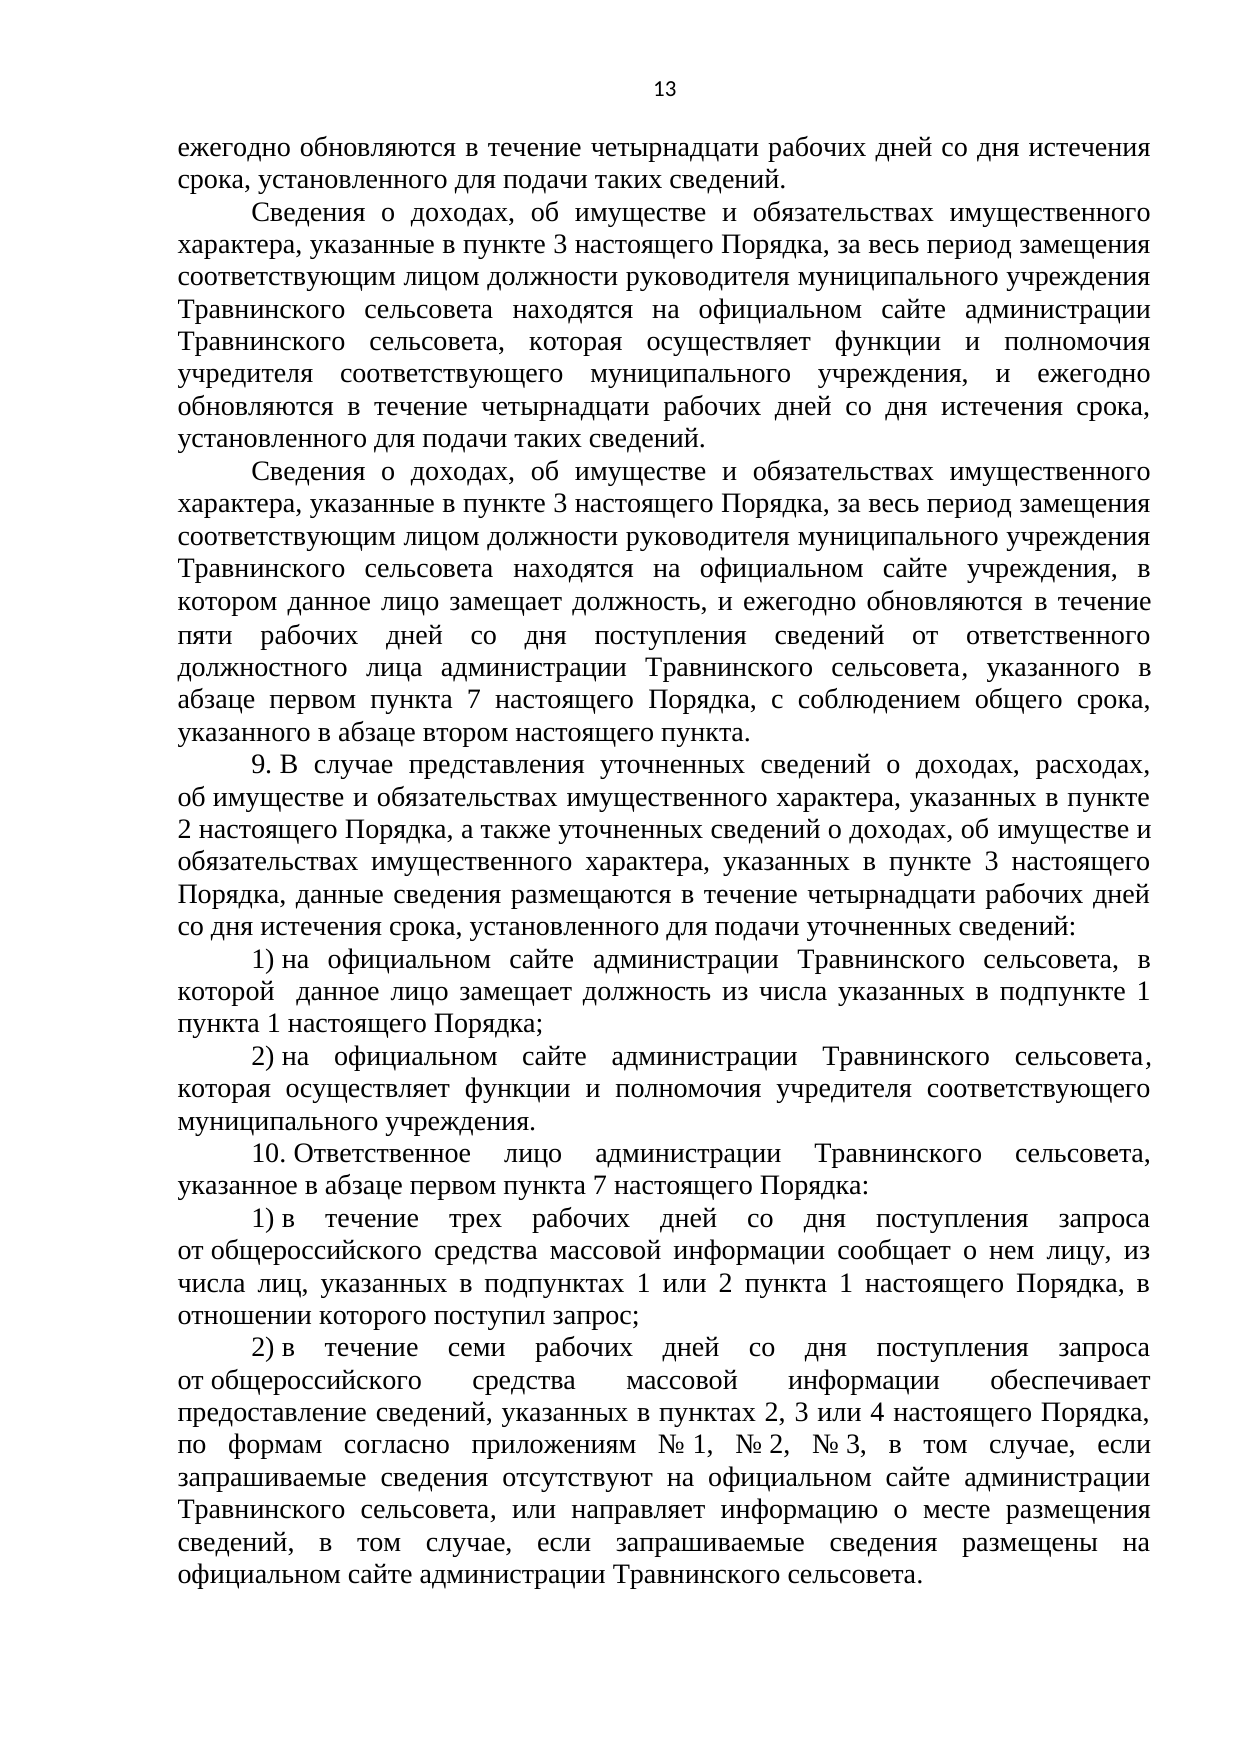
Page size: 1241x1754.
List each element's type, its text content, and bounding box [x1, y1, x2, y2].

text 9. В случае представления уточненных сведений о доходах, расходах, об имуществе и обязательствах имущественного характера, указанных в пункте 2 настоящего Порядка, а также уточненных сведений о доходах, об имуществе и обязательствах имущественного характера, указанных в пункте 3 настоящего Порядка, данные сведения размещаются в течение четырнадцати рабочих дней со дня истечения срока, установленного для подачи уточненных сведений: [177, 747, 1152, 942]
text 10. Ответственное лицо администрации Травнинского сельсовета, указанное в абзаце первом пункта 7 настоящего Порядка: [177, 1136, 1152, 1201]
text 2) в течение семи рабочих дней со дня поступления запроса от общероссийского средства массовой информации обеспечивает предоставление сведений, указанных в пунктах 2, 3 или 4 настоящего Порядка, по формам согласно приложениям № 1, № 2, № 3, в том случае, если запрашиваемые сведения отсутствуют на официальном сайте администрации Травнинского сельсовета, или направляет информацию о месте размещения сведений, в том случае, если запрашиваемые сведения размещены на официальном сайте администрации Травнинского сельсовета. [177, 1330, 1152, 1589]
text Сведения о доходах, об имуществе и обязательствах имущественного характера, указанные в пункте 3 настоящего Порядка, за весь период замещения соответствующим лицом должности руководителя муниципального учреждения Травнинского сельсовета находятся на официальном сайте учреждения, в котором данное лицо замещает должность, и ежегодно обновляются в течение пяти рабочих дней со дня поступления сведений от ответственного должностного лица администрации Травнинского сельсовета, указанного в абзаце первом пункта 7 настоящего Порядка, с соблюдением общего срока, указанного в абзаце втором настоящего пункта. [177, 454, 1152, 747]
text 1) на официальном сайте администрации Травнинского сельсовета, в которой данное лицо замещает должность из числа указанных в подпункте 1 пункта 1 настоящего Порядка; [177, 942, 1152, 1039]
text 1) в течение трех рабочих дней со дня поступления запроса от общероссийского средства массовой информации сообщает о нем лицу, из числа лиц, указанных в подпунктах 1 или 2 пункта 1 настоящего Порядка, в отношении которого поступил запрос; [177, 1201, 1152, 1330]
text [177, 130, 1152, 194]
text Сведения о доходах, об имуществе и обязательствах имущественного характера, указанные в пункте 3 настоящего Порядка, за весь период замещения соответствующим лицом должности руководителя муниципального учреждения Травнинского сельсовета находятся на официальном сайте администрации Травнинского сельсовета, которая осуществляет функции и полномочия учредителя соответствующего муниципального учреждения, и ежегодно обновляются в течение четырнадцати рабочих дней со дня истечения срока, установленного для подачи таких сведений. [177, 194, 1152, 454]
text 2) на официальном сайте администрации Травнинского сельсовета, которая осуществляет функции и полномочия учредителя соответствующего муниципального учреждения. [177, 1039, 1152, 1136]
